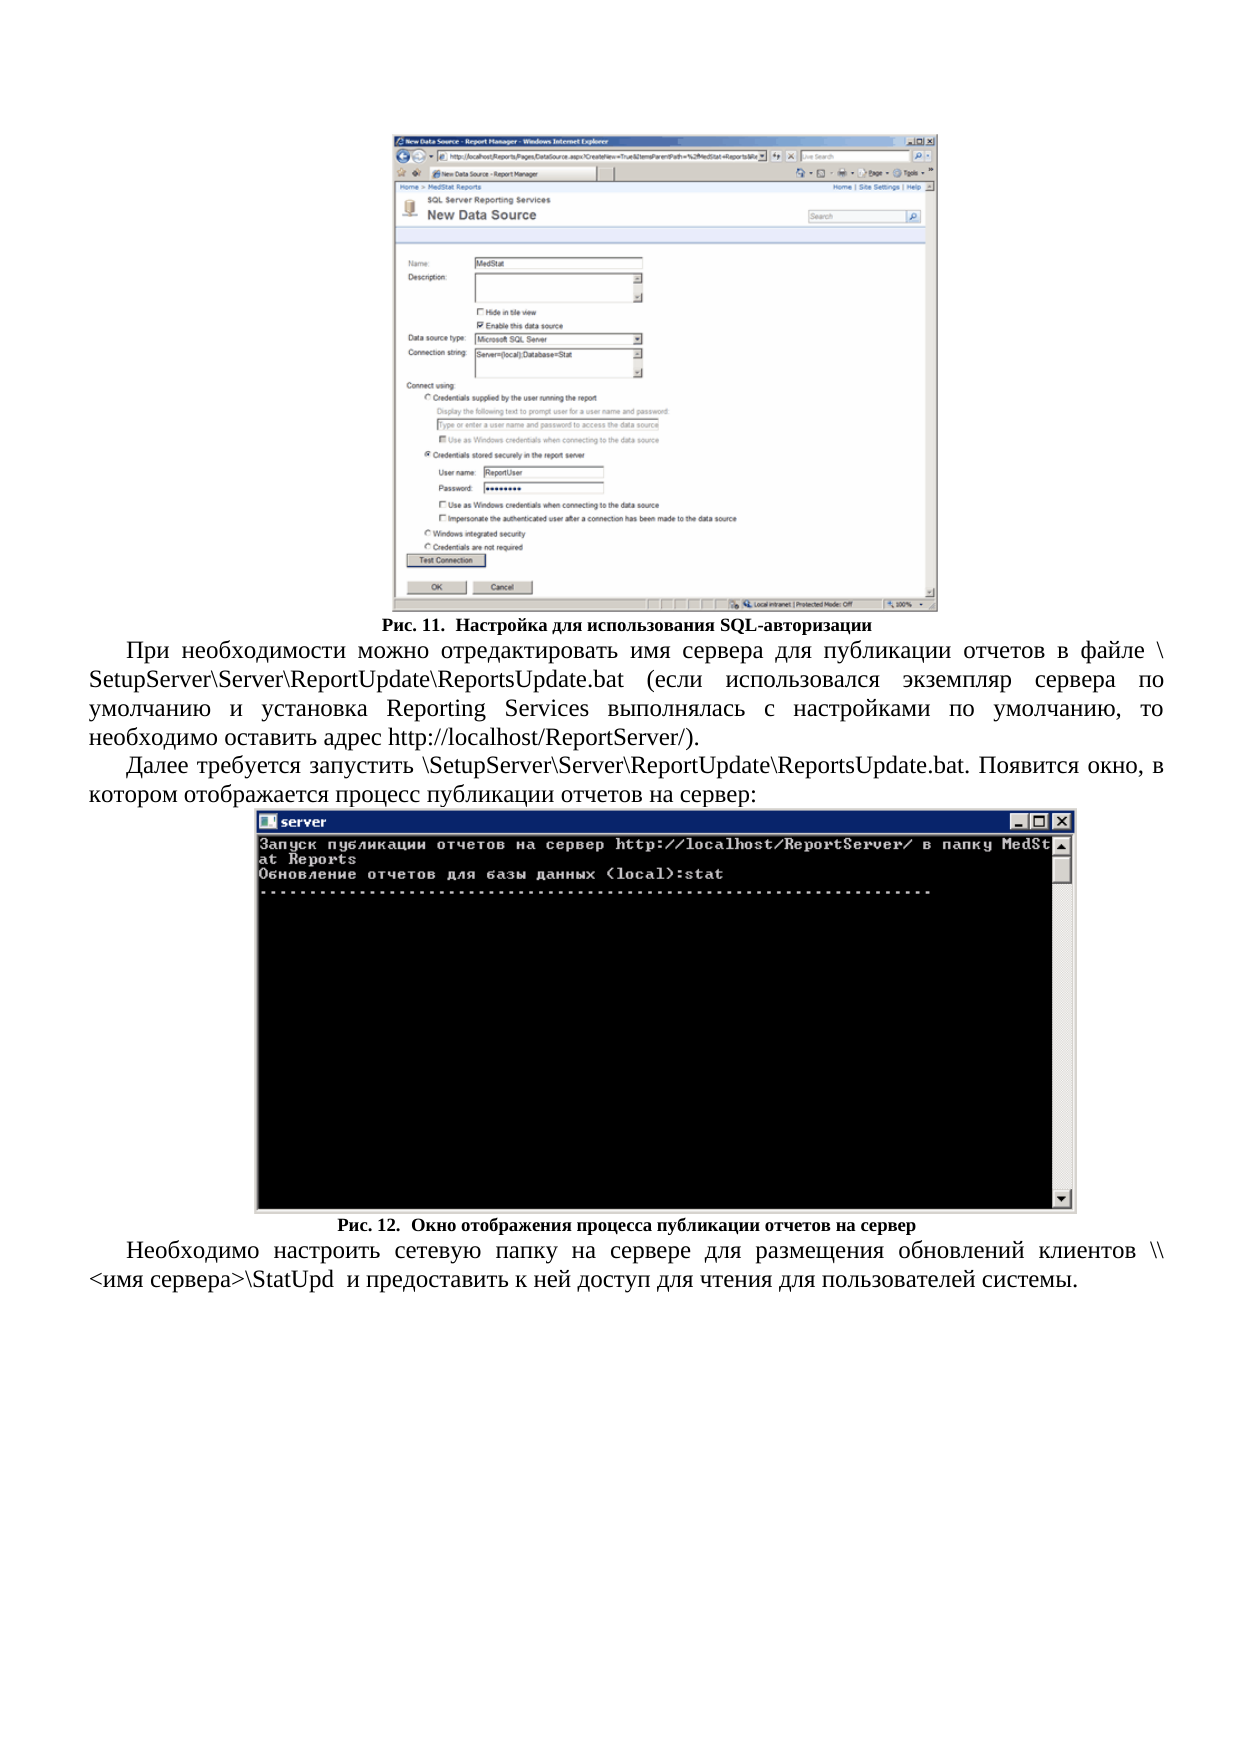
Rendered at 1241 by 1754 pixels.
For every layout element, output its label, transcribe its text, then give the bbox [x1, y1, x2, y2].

picture [253, 807, 1077, 1214]
text При необходимости можно отредактировать имя сервера для публикации отчетов в файле \SetupServer\Server\ReportUpdate\ReportsUpdate.bat (если использовался экземпляр сервера по умолчанию и установка Reporting Services выполнялась с настройками по умолчанию, то необходимо оставить адрес http://localhost/ReportServer/). [89, 635, 1165, 750]
text Настройка для использования SQL-авторизации [89, 614, 1165, 635]
text Далее требуется запустить \SetupServer\Server\ReportUpdate\ReportsUpdate.bat. Появится окно, в котором отображается процесс публикации отчетов на сервер: [89, 750, 1165, 808]
text Необходимо настроить сетевую папку на сервере для размещения обновлений клиентов \\<имя сервера>\StatUpd и предоставить к ней доступ для чтения для пользователей системы. [89, 1235, 1165, 1293]
text Окно отображения процесса публикации отчетов на сервер [89, 1213, 1165, 1235]
picture [390, 132, 940, 614]
